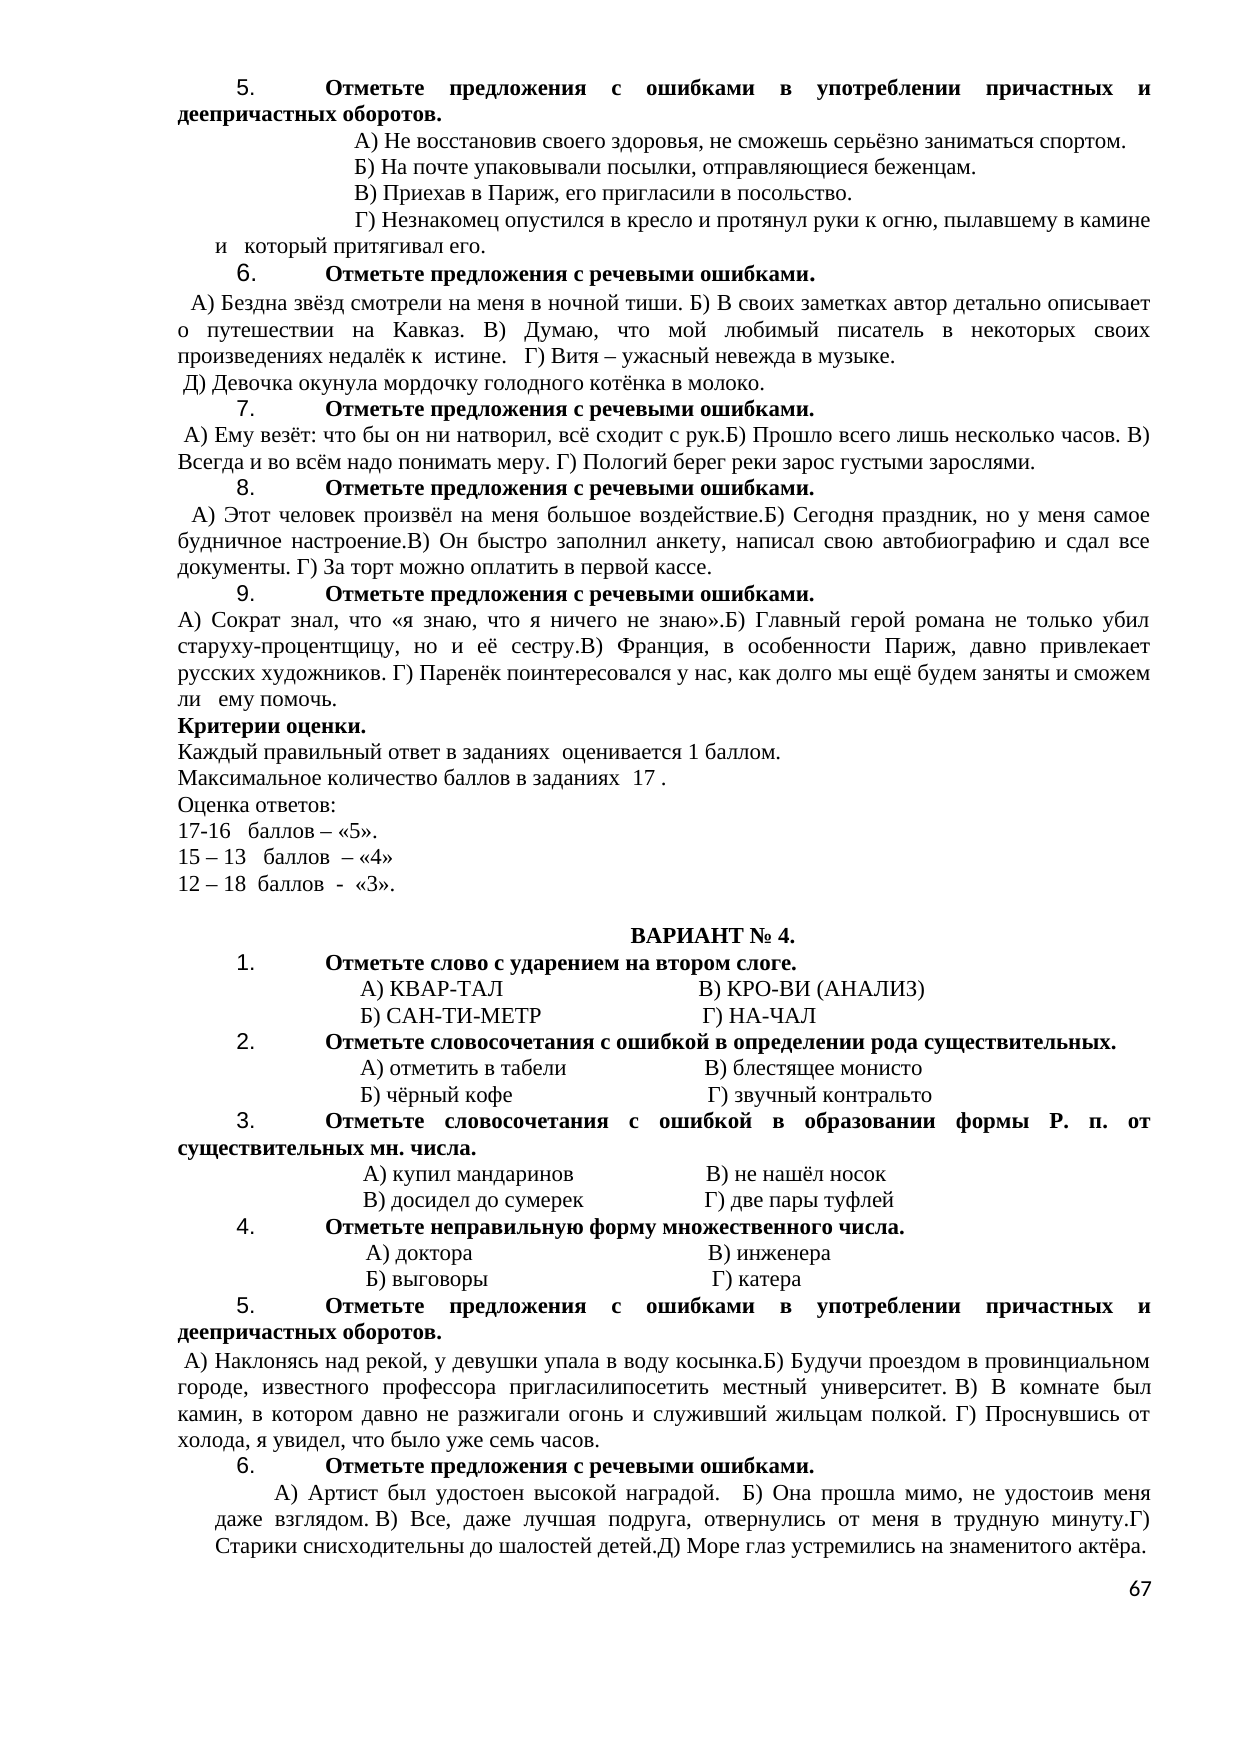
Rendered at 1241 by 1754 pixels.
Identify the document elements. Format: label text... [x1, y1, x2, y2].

text А) Артист был удостоен высокой наградой. Б) Она прошла мимо, не удостоив меня даже взглядом. В) Все, даже лучшая подруга, отвернулись от меня в трудную минуту.Г) Старики снисходительны до шалостей детей.Д) Море глаз устремились на знаменитого актёра. [215, 1479, 1152, 1558]
text ВАРИАНТ № 4. [215, 922, 1152, 949]
list Отметьте словосочетания с ошибкой в образовании формы Р. п. от существительных мн. числа. [177, 1107, 1152, 1160]
list Отметьте предложения с речевыми ошибками. [177, 1452, 1152, 1479]
list Отметьте предложения с речевыми ошибками. [177, 258, 1152, 287]
text Д) Девочка окунула мордочку голодного котёнка в молоко. [177, 369, 1152, 395]
text А) Этот человек произвёл на меня большое воздействие.Б) Сегодня праздник, но у меня самое будничное настроение.В) Он быстро заполнил анкету, написал свою автобиографию и сдал все документы. Г) За торт можно оплатить в первой кассе. [177, 501, 1152, 580]
text А) купил мандаринов В) не нашёл носок [252, 1160, 1152, 1186]
list Отметьте предложения с ошибками в употреблении причастных и деепричастных оборотов. [177, 1292, 1152, 1345]
text Б) выговоры Г) катера [215, 1266, 1152, 1292]
list Отметьте предложения с речевыми ошибками. [177, 580, 1152, 606]
text А) Не восстановив своего здоровья, не сможешь серьёзно заниматься спортом. [215, 127, 1152, 153]
list Отметьте предложения с ошибками в употреблении причастных и деепричастных оборотов. [177, 74, 1152, 127]
text Б) чёрный кофе Г) звучный контральто [215, 1081, 1152, 1107]
text 17-16 баллов – «5». [177, 817, 1152, 843]
text А) КВАР-ТАЛ В) КРО-ВИ (АНАЛИЗ) [215, 975, 1152, 1002]
list Отметьте слово с ударением на втором слоге. [177, 949, 1152, 975]
text Каждый правильный ответ в заданиях оценивается 1 баллом. [177, 738, 1152, 764]
list Отметьте словосочетания с ошибкой в определении рода существительных. [177, 1028, 1152, 1054]
text Б) САН-ТИ-МЕТР Г) НА-ЧАЛ [215, 1002, 1152, 1028]
text А) Сократ знал, что «я знаю, что я ничего не знаю».Б) Главный герой романа не только убил старуху-процентщицу, но и её сестру.В) Франция, в особенности Париж, давно привлекает русских художников. Г) Паренёк поинтересовался у нас, как долго мы ещё будем заняты и сможем ли ему помочь. [177, 606, 1152, 712]
text А) Ему везёт: что бы он ни натворил, всё сходит с рук.Б) Прошло всего лишь несколько часов. В) Всегда и во всём надо понимать меру. Г) Пологий берег реки зарос густыми зарослями. [177, 422, 1152, 474]
text В) Приехав в Париж, его пригласили в посольство. [215, 179, 1152, 206]
text А) отметить в табели В) блестящее монисто [215, 1054, 1152, 1081]
text А) Наклонясь над рекой, у девушки упала в воду косынка.Б) Будучи проездом в провинциальном городе, известного профессора пригласилипосетить местный университет. В) В комнате был камин, в котором давно не разжигали огонь и служивший жильцам полкой. Г) Проснувшись от холода, я увидел, что было уже семь часов. [177, 1345, 1152, 1452]
text Б) На почте упаковывали посылки, отправляющиеся беженцам. [215, 153, 1152, 179]
text 15 – 13 баллов – «4» [177, 843, 1152, 870]
text А) Бездна звёзд смотрели на меня в ночной тиши. Б) В своих заметках автор детально описывает о путешествии на Кавказ. В) Думаю, что мой любимый писатель в некоторых своих произведениях недалёк к истине. Г) Витя – ужасный невежда в музыке. [177, 287, 1152, 369]
text Г) Незнакомец опустился в кресло и протянул руки к огню, пылавшему в камине и который притягивал его. [215, 206, 1152, 258]
list Отметьте предложения с речевыми ошибками. [177, 474, 1152, 501]
text Критерии оценки. [177, 712, 1152, 738]
text В) досидел до сумерек Г) две пары туфлей [252, 1186, 1152, 1213]
list Отметьте неправильную форму множественного числа. [177, 1213, 1152, 1239]
text Максимальное количество баллов в заданиях 17 . [177, 764, 1152, 791]
text А) доктора В) инженера [215, 1239, 1152, 1266]
text Оценка ответов: [177, 791, 1152, 817]
text 12 – 18 баллов - «3». [177, 870, 1152, 896]
list Отметьте предложения с речевыми ошибками. [177, 395, 1152, 422]
